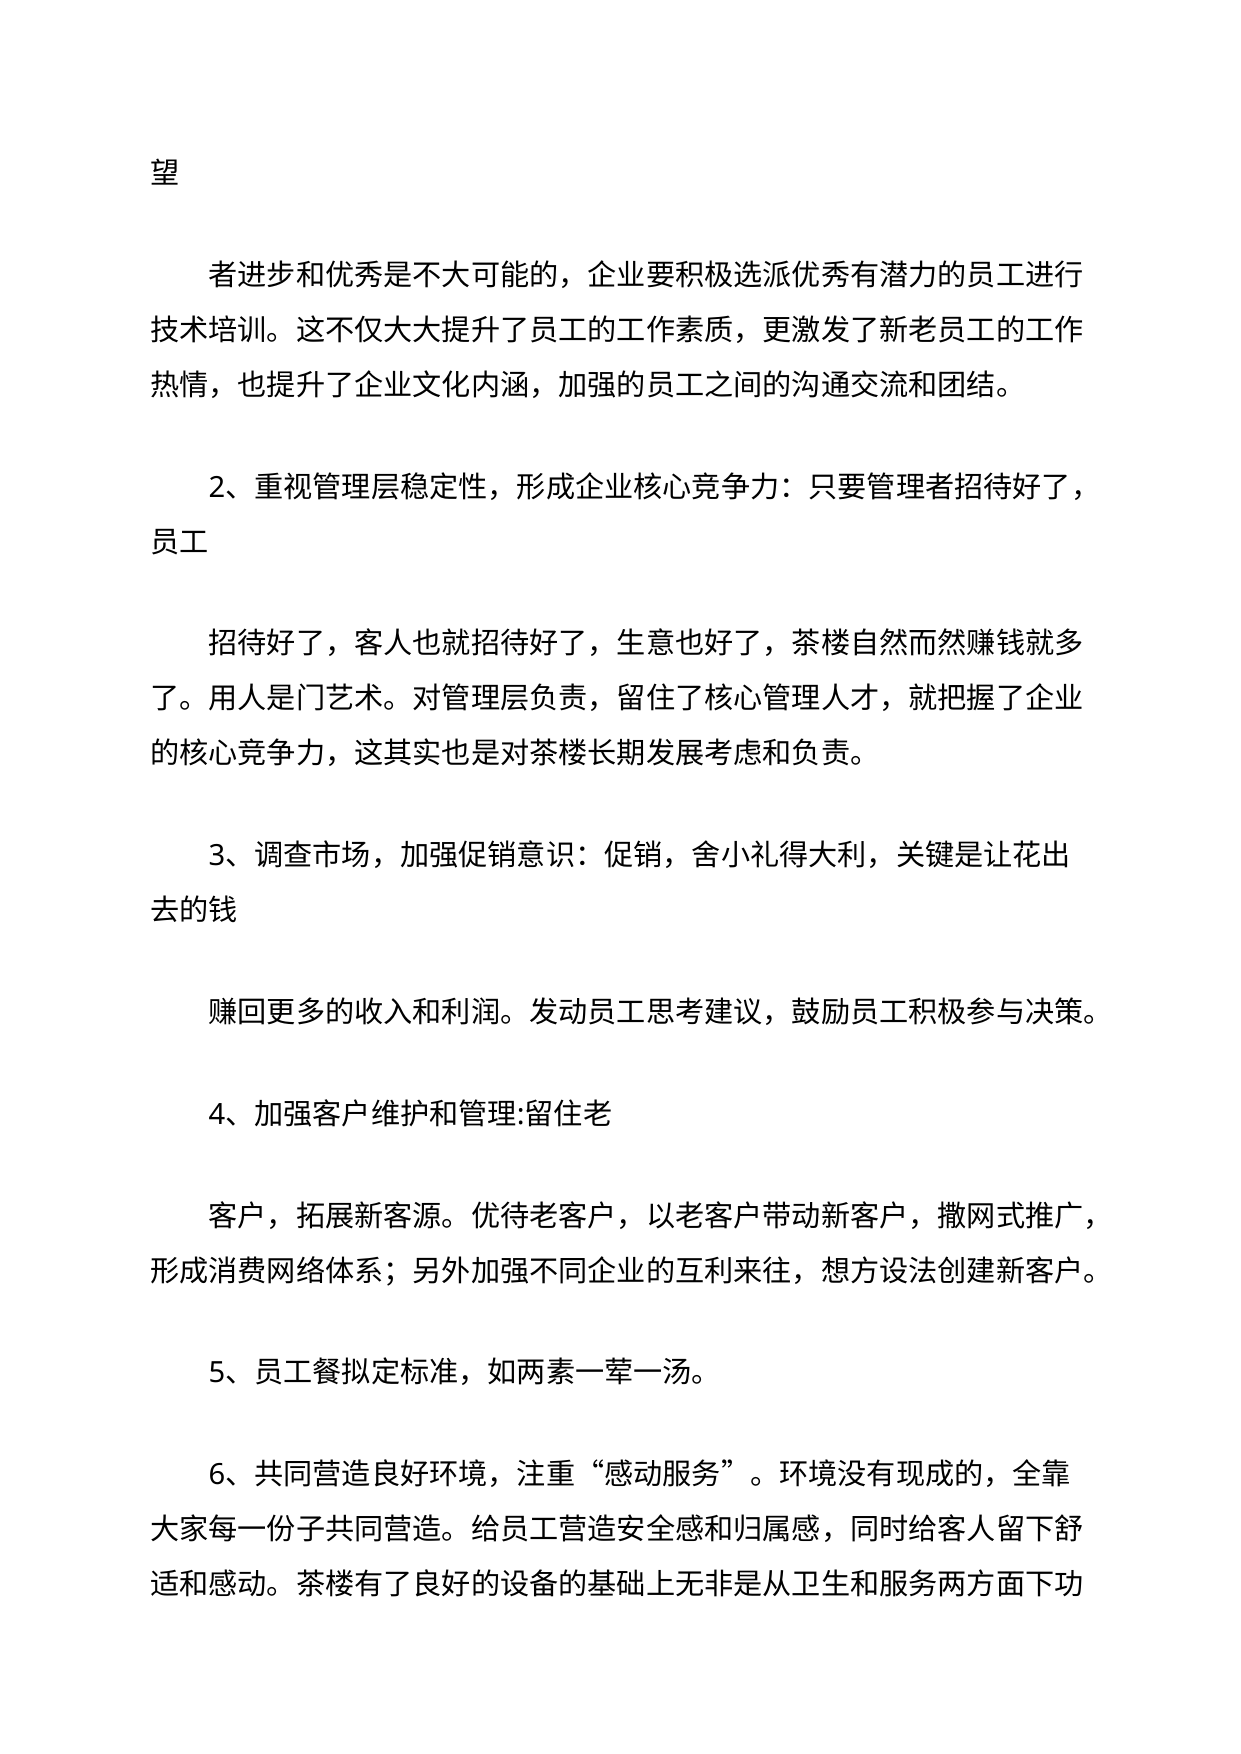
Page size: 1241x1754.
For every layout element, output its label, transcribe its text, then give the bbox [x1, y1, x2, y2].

text 5、员工餐拟定标准，如两素一荤一汤。 [150, 1349, 1090, 1391]
text 4、加强客户维护和管理:留住老 [150, 1090, 1090, 1133]
text 客户，拓展新客源。优待老客户，以老客户带动新客户，撒网式推广，形成消费网络体系；另外加强不同企业的互利来往，想方设法创建新客户。 [150, 1192, 1090, 1289]
text 招待好了，客人也就招待好了，生意也好了，茶楼自然而然赚钱就多了。用人是门艺术。对管理层负责，留住了核心管理人才，就把握了企业的核心竞争力，这其实也是对茶楼长期发展考虑和负责。 [150, 620, 1090, 772]
text 赚回更多的收入和利润。发动员工思考建议，鼓励员工积极参与决策。 [150, 988, 1090, 1031]
text 3、调查市场，加强促销意识：促销，舍小礼得大利，关键是让花出去的钱 [150, 832, 1090, 929]
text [150, 1451, 1090, 1603]
text 者进步和优秀是不大可能的，企业要积极选派优秀有潜力的员工进行技术培训。这不仅大大提升了员工的工作素质，更激发了新老员工的工作热情，也提升了企业文化内涵，加强的员工之间的沟通交流和团结。 [150, 252, 1090, 404]
text 2、重视管理层稳定性，形成企业核心竞争力：只要管理者招待好了，员工 [150, 463, 1090, 561]
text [150, 150, 1090, 192]
